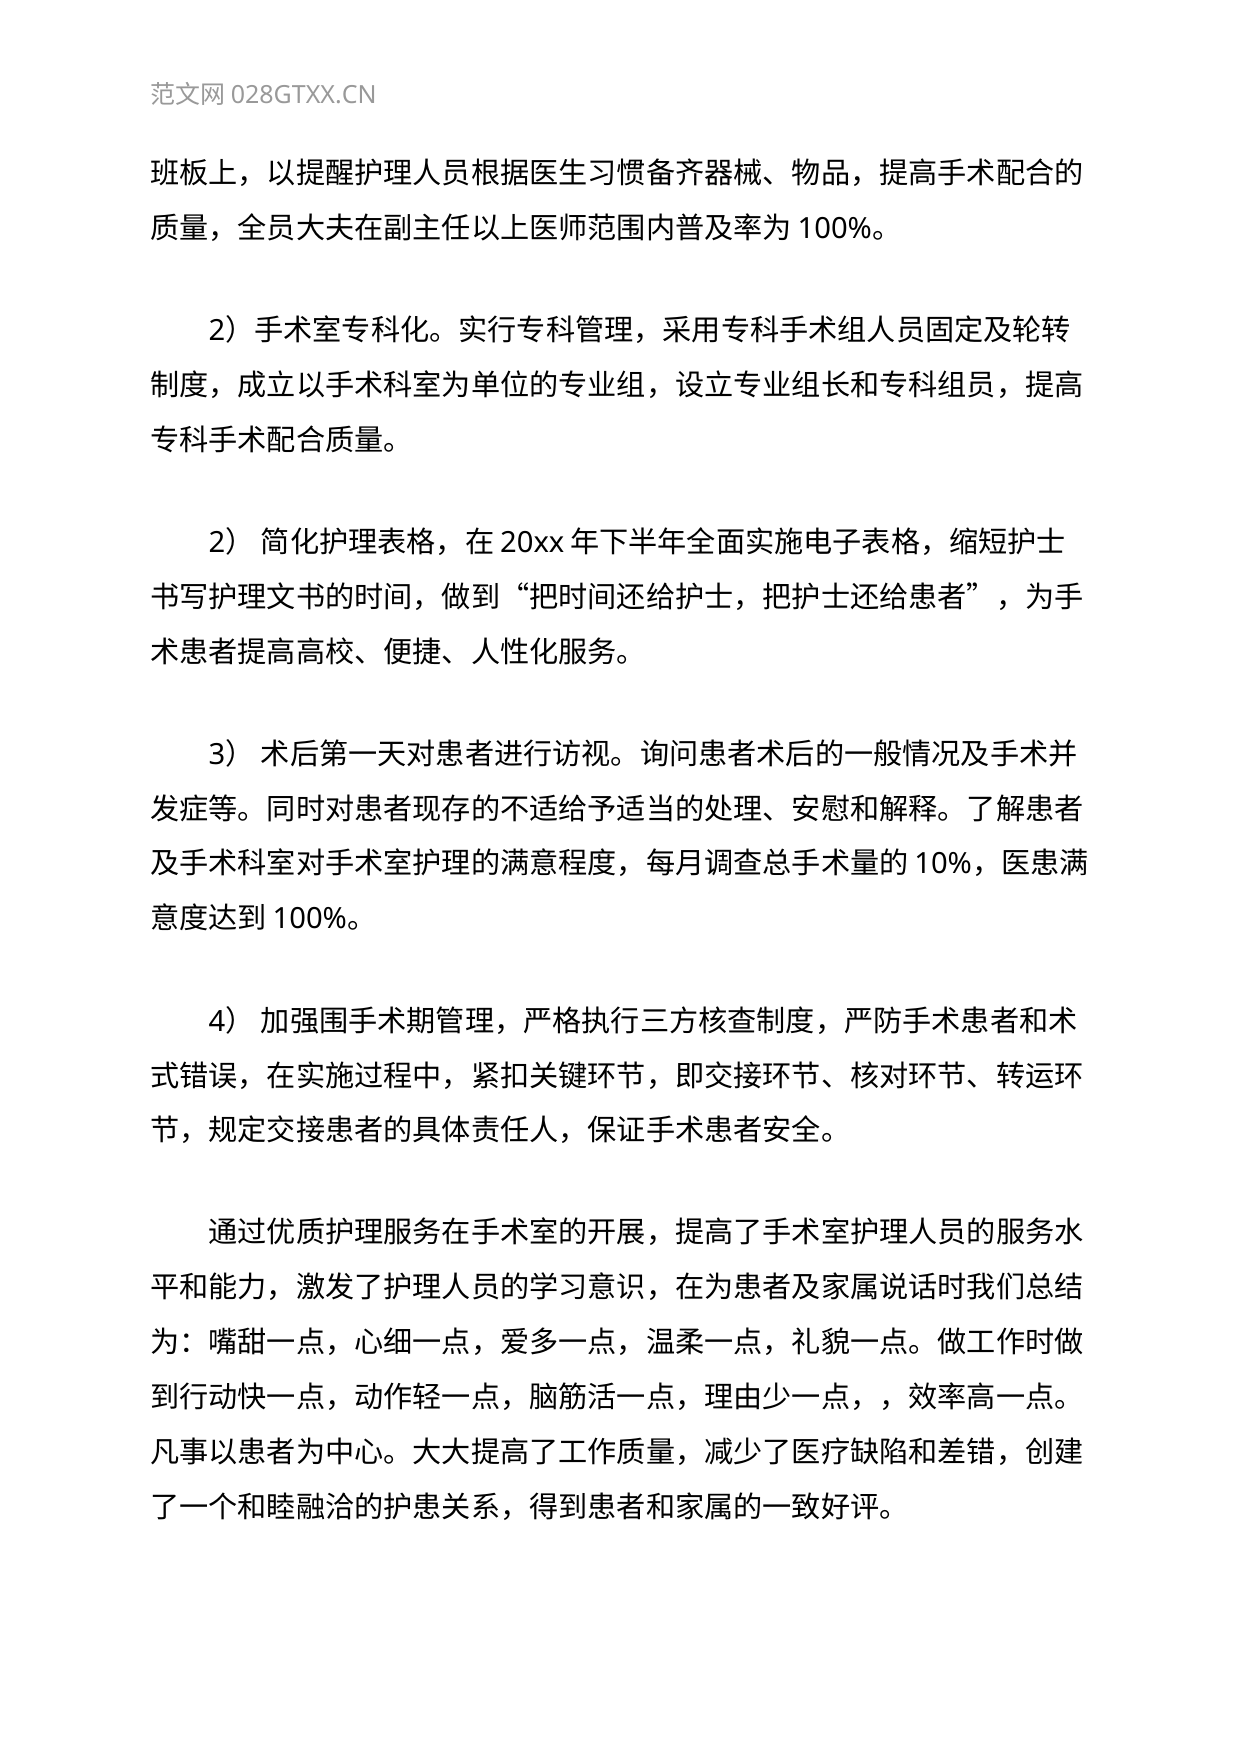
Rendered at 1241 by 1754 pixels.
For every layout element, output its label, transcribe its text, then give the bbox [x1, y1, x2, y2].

text 通过优质护理服务在手术室的开展，提高了手术室护理人员的服务水平和能力，激发了护理人员的学习意识，在为患者及家属说话时我们总结为：嘴甜一点，心细一点，爱多一点，温柔一点，礼貌一点。做工作时做到行动快一点，动作轻一点，脑筋活一点，理由少一点，，效率高一点。凡事以患者为中心。大大提高了工作质量，减少了医疗缺陷和差错，创建了一个和睦融洽的护患关系，得到患者和家属的一致好评。 [150, 1209, 1090, 1526]
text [150, 150, 1090, 247]
text 3） 术后第一天对患者进行访视。询问患者术后的一般情况及手术并发症等。同时对患者现存的不适给予适当的处理、安慰和解释。了解患者及手术科室对手术室护理的满意程度，每月调查总手术量的10%，医患满意度达到100%。 [150, 730, 1090, 937]
text 4） 加强围手术期管理，严格执行三方核查制度，严防手术患者和术式错误，在实施过程中，紧扣关键环节，即交接环节、核对环节、转运环节，规定交接患者的具体责任人，保证手术患者安全。 [150, 997, 1090, 1149]
text 2）手术室专科化。实行专科管理，采用专科手术组人员固定及轮转制度，成立以手术科室为单位的专业组，设立专业组长和专科组员，提高专科手术配合质量。 [150, 307, 1090, 459]
text 2） 简化护理表格，在20xx年下半年全面实施电子表格，缩短护士书写护理文书的时间，做到“把时间还给护士，把护士还给患者”，为手术患者提高高校、便捷、人性化服务。 [150, 518, 1090, 671]
